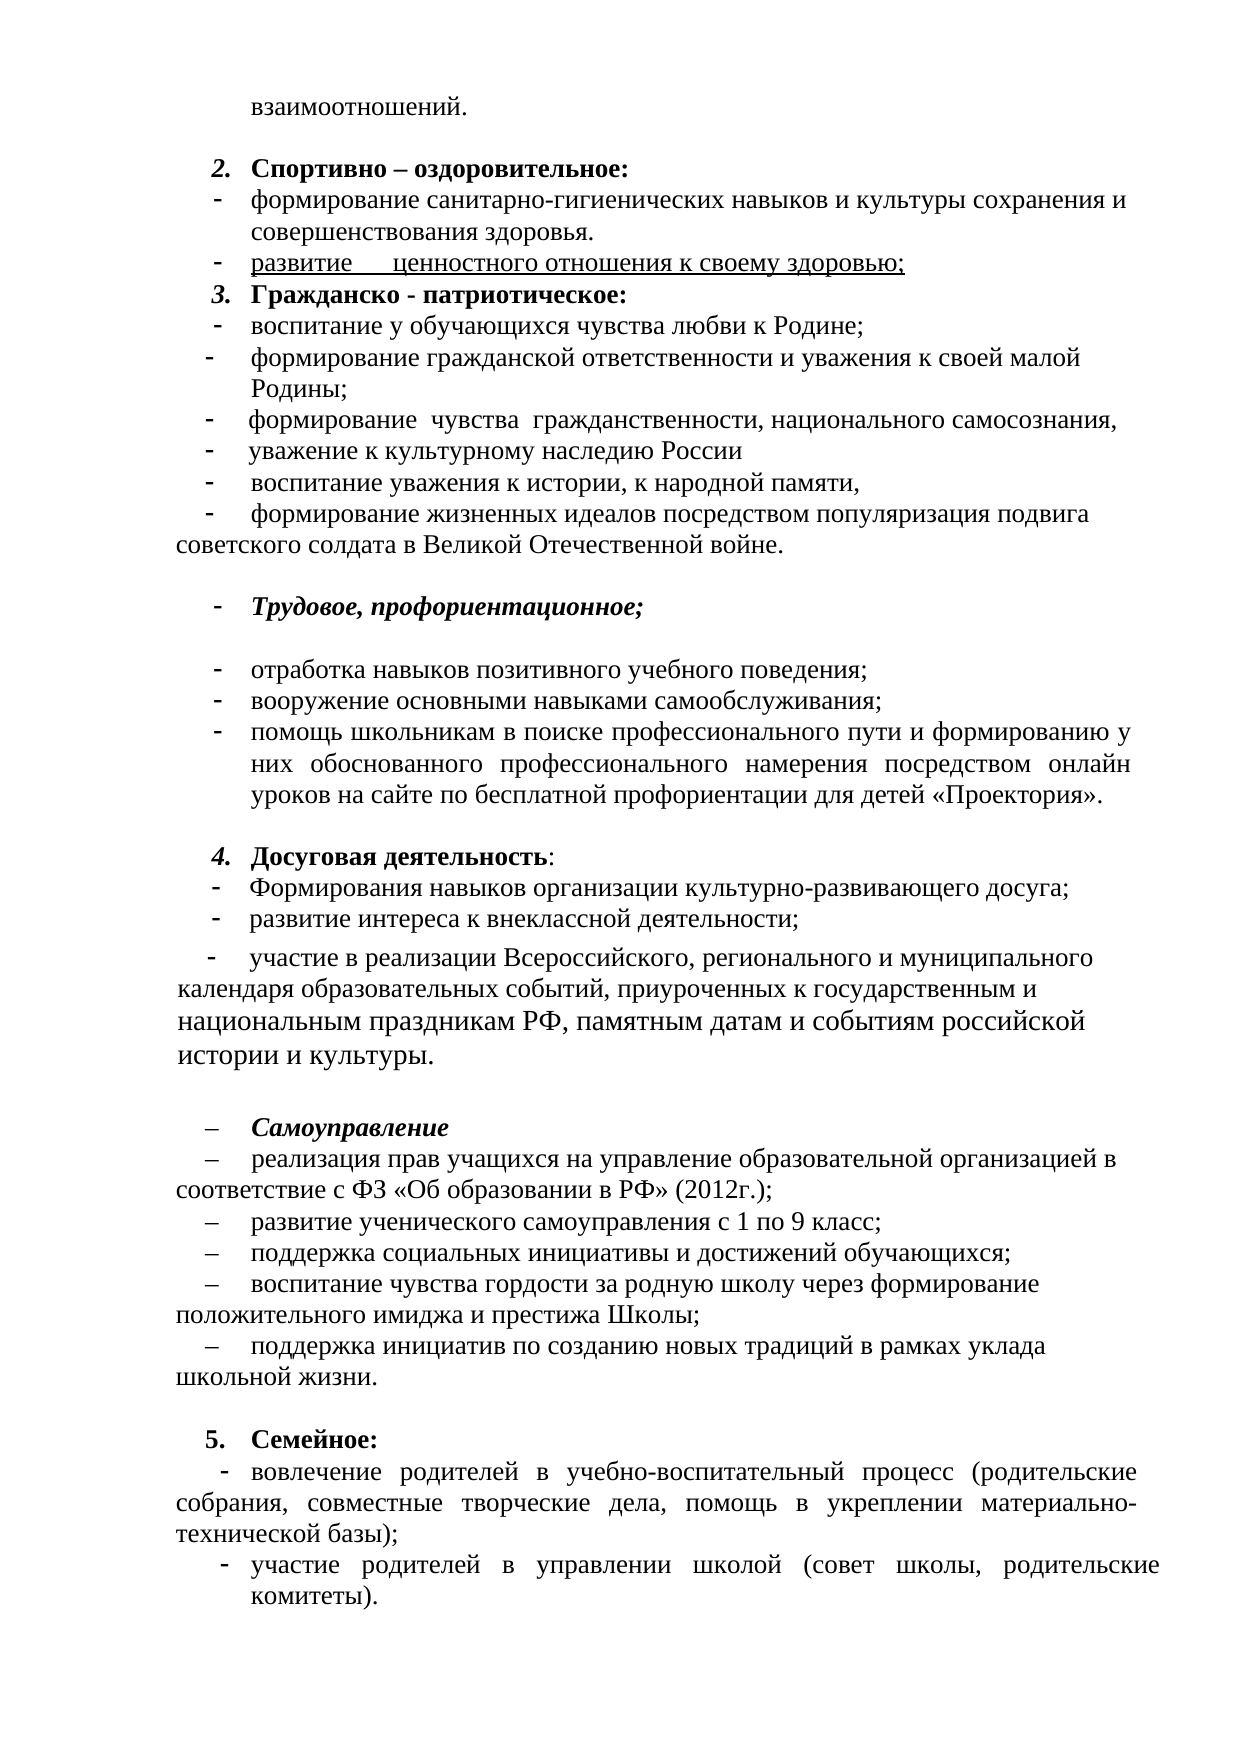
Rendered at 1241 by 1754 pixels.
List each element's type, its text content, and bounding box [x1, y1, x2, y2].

list поддержка инициатив по созданию новых традиций в рамках уклада школьной жизни. [176, 1329, 1137, 1392]
list формирование чувства гражданственности, национального самосознания, [176, 403, 1131, 434]
list Трудовое, профориентационное; [213, 591, 1137, 622]
subtitle Гражданско - патриотическое: [211, 278, 1161, 309]
list отработка навыков позитивного учебного поведения; [213, 653, 1137, 684]
list уважение к культурному наследию России [176, 434, 1131, 466]
list помощь школьникам в поиске профессионального пути и формированию у них обоснованного профессионального намерения посредством онлайн уроков на сайте по бесплатной профориентации для детей «Проектория». [213, 715, 1132, 809]
list вооружение основными навыками самообслуживания; [213, 684, 1161, 715]
subtitle Досуговая деятельность: [211, 840, 1161, 871]
list развитие ученического самоуправления с 1 по 9 класс; [176, 1205, 1137, 1236]
list формирование гражданской ответственности и уважения к своей малой Родины; [205, 341, 1161, 403]
list Формирования навыков организации культурно-развивающего досуга; [211, 871, 1161, 902]
list развитие интереса к внеклассной деятельности; [211, 902, 1161, 934]
list воспитание чувства гордости за родную школу через формирование положительного имиджа и престижа Школы; [176, 1267, 1138, 1329]
list реализация прав учащихся на управление образовательной организацией в соответствие с ФЗ «Об образовании в РФ» (2012г.); [176, 1142, 1138, 1205]
list вовлечение родителей в учебно-воспитательный процесс (родительские собрания, совместные творческие дела, помощь в укреплении материально-технической базы); [176, 1454, 1138, 1548]
list формирование жизненных идеалов посредством популяризация подвига советского солдата в Великой Отечественной войне. [176, 497, 1131, 559]
list воспитание у обучающихся чувства любви к Родине; [213, 309, 1161, 341]
subtitle Спортивно – оздоровительное: [211, 152, 1161, 183]
list воспитание уважения к истории, к народной памяти, [205, 466, 1161, 497]
list участие родителей в управлении школой (совет школы, родительские комитеты). [220, 1548, 1161, 1611]
list Самоуправление [176, 1111, 1138, 1142]
list развитие ценностного отношения к своему здоровью; [213, 246, 1161, 277]
list поддержка социальных инициативы и достижений обучающихся; [176, 1236, 1138, 1267]
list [213, 89, 1132, 121]
subtitle Семейное: [205, 1423, 1161, 1454]
list участие в реализации Всероссийского, регионального и муниципального календаря образовательных событий, приуроченных к государственным и национальным праздникам РФ, памятным датам и событиям российской истории и культуры. [177, 941, 1132, 1070]
list формирование санитарно-гигиенических навыков и культуры сохранения и совершенствования здоровья. [213, 183, 1132, 246]
